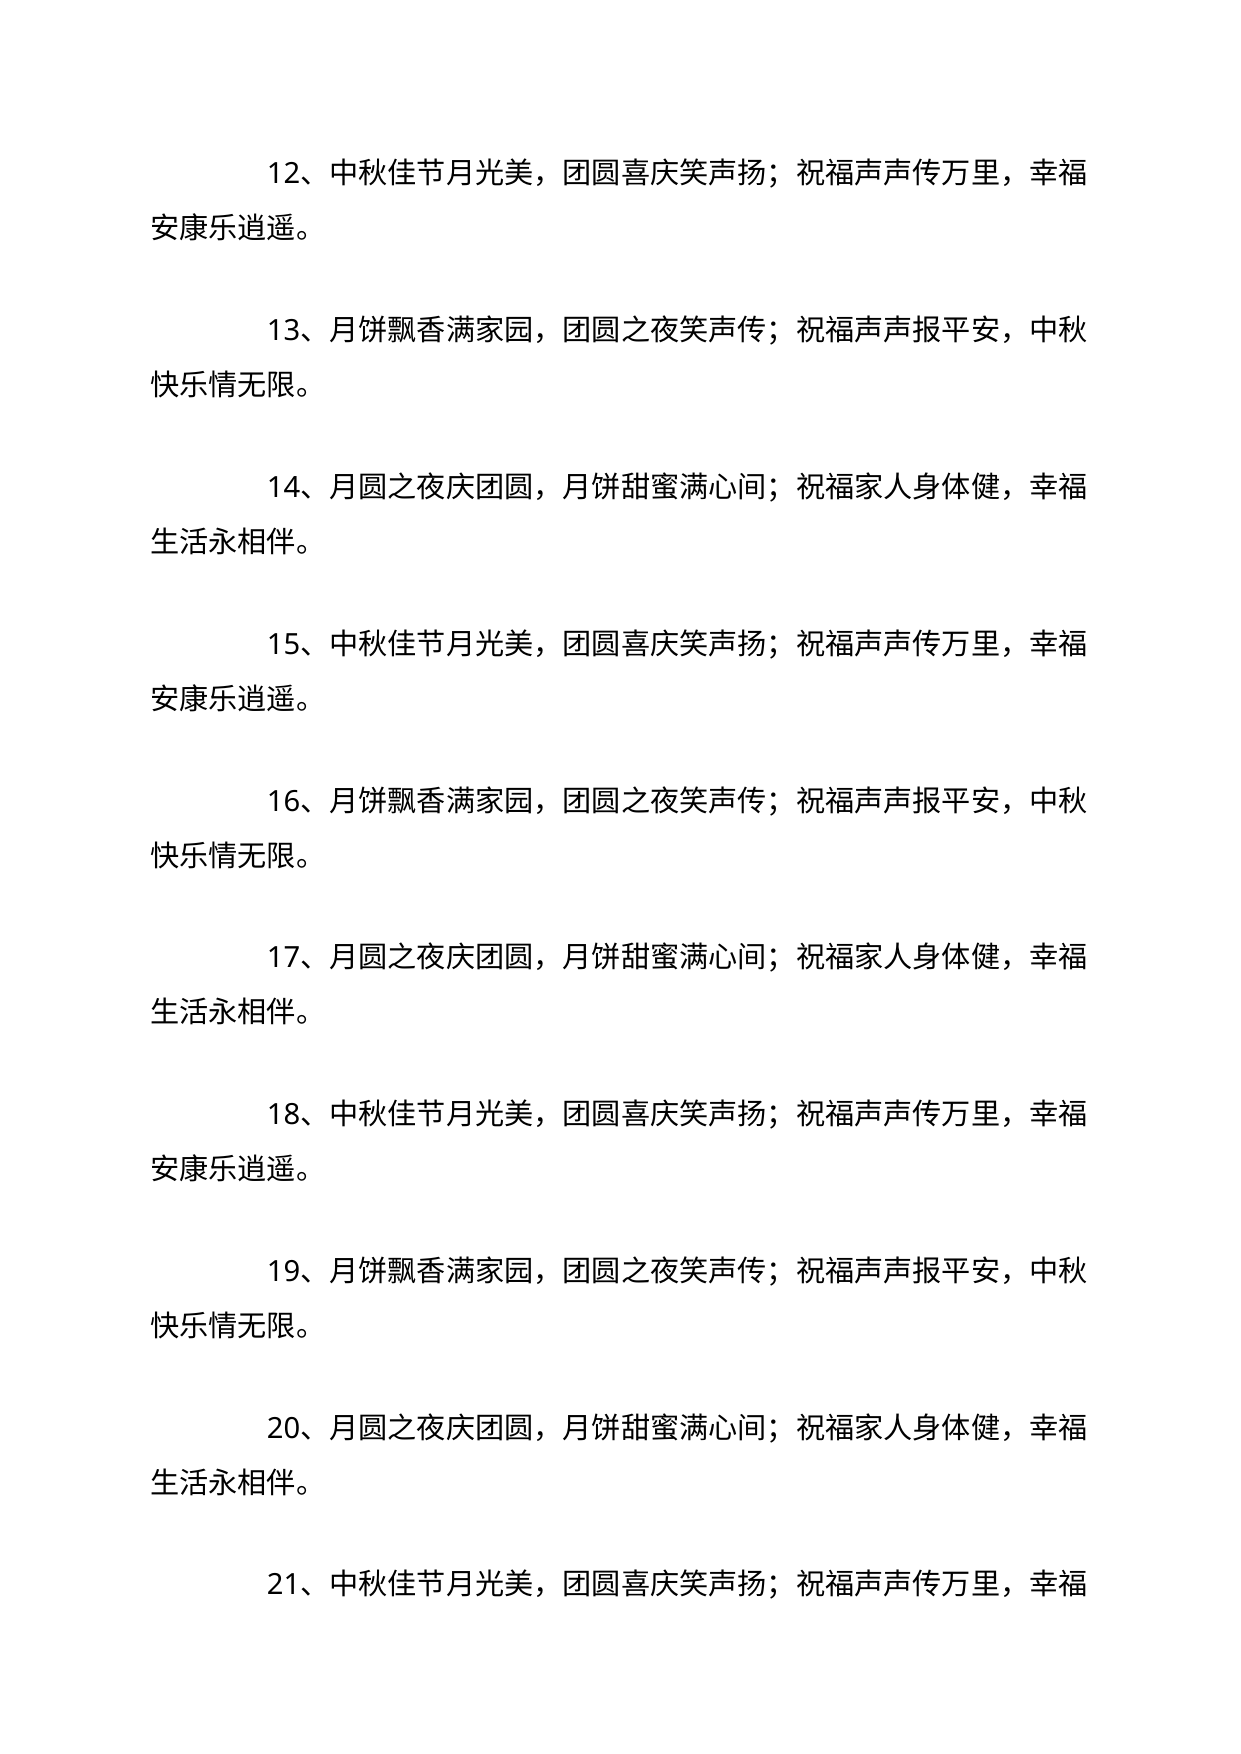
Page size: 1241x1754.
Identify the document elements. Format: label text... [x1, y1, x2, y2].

text 19、月饼飘香满家园，团圆之夜笑声传；祝福声声报平安，中秋快乐情无限。 [150, 1247, 1090, 1345]
text 16、月饼飘香满家园，团圆之夜笑声传；祝福声声报平安，中秋快乐情无限。 [150, 777, 1090, 874]
text 17、月圆之夜庆团圆，月饼甜蜜满心间；祝福家人身体健，幸福生活永相伴。 [150, 934, 1090, 1031]
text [150, 1561, 1090, 1603]
text 14、月圆之夜庆团圆，月饼甜蜜满心间；祝福家人身体健，幸福生活永相伴。 [150, 463, 1090, 561]
text 13、月饼飘香满家园，团圆之夜笑声传；祝福声声报平安，中秋快乐情无限。 [150, 307, 1090, 404]
text 20、月圆之夜庆团圆，月饼甜蜜满心间；祝福家人身体健，幸福生活永相伴。 [150, 1404, 1090, 1501]
text 18、中秋佳节月光美，团圆喜庆笑声扬；祝福声声传万里，幸福安康乐逍遥。 [150, 1091, 1090, 1188]
text 15、中秋佳节月光美，团圆喜庆笑声扬；祝福声声传万里，幸福安康乐逍遥。 [150, 620, 1090, 718]
text 12、中秋佳节月光美，团圆喜庆笑声扬；祝福声声传万里，幸福安康乐逍遥。 [150, 150, 1090, 247]
